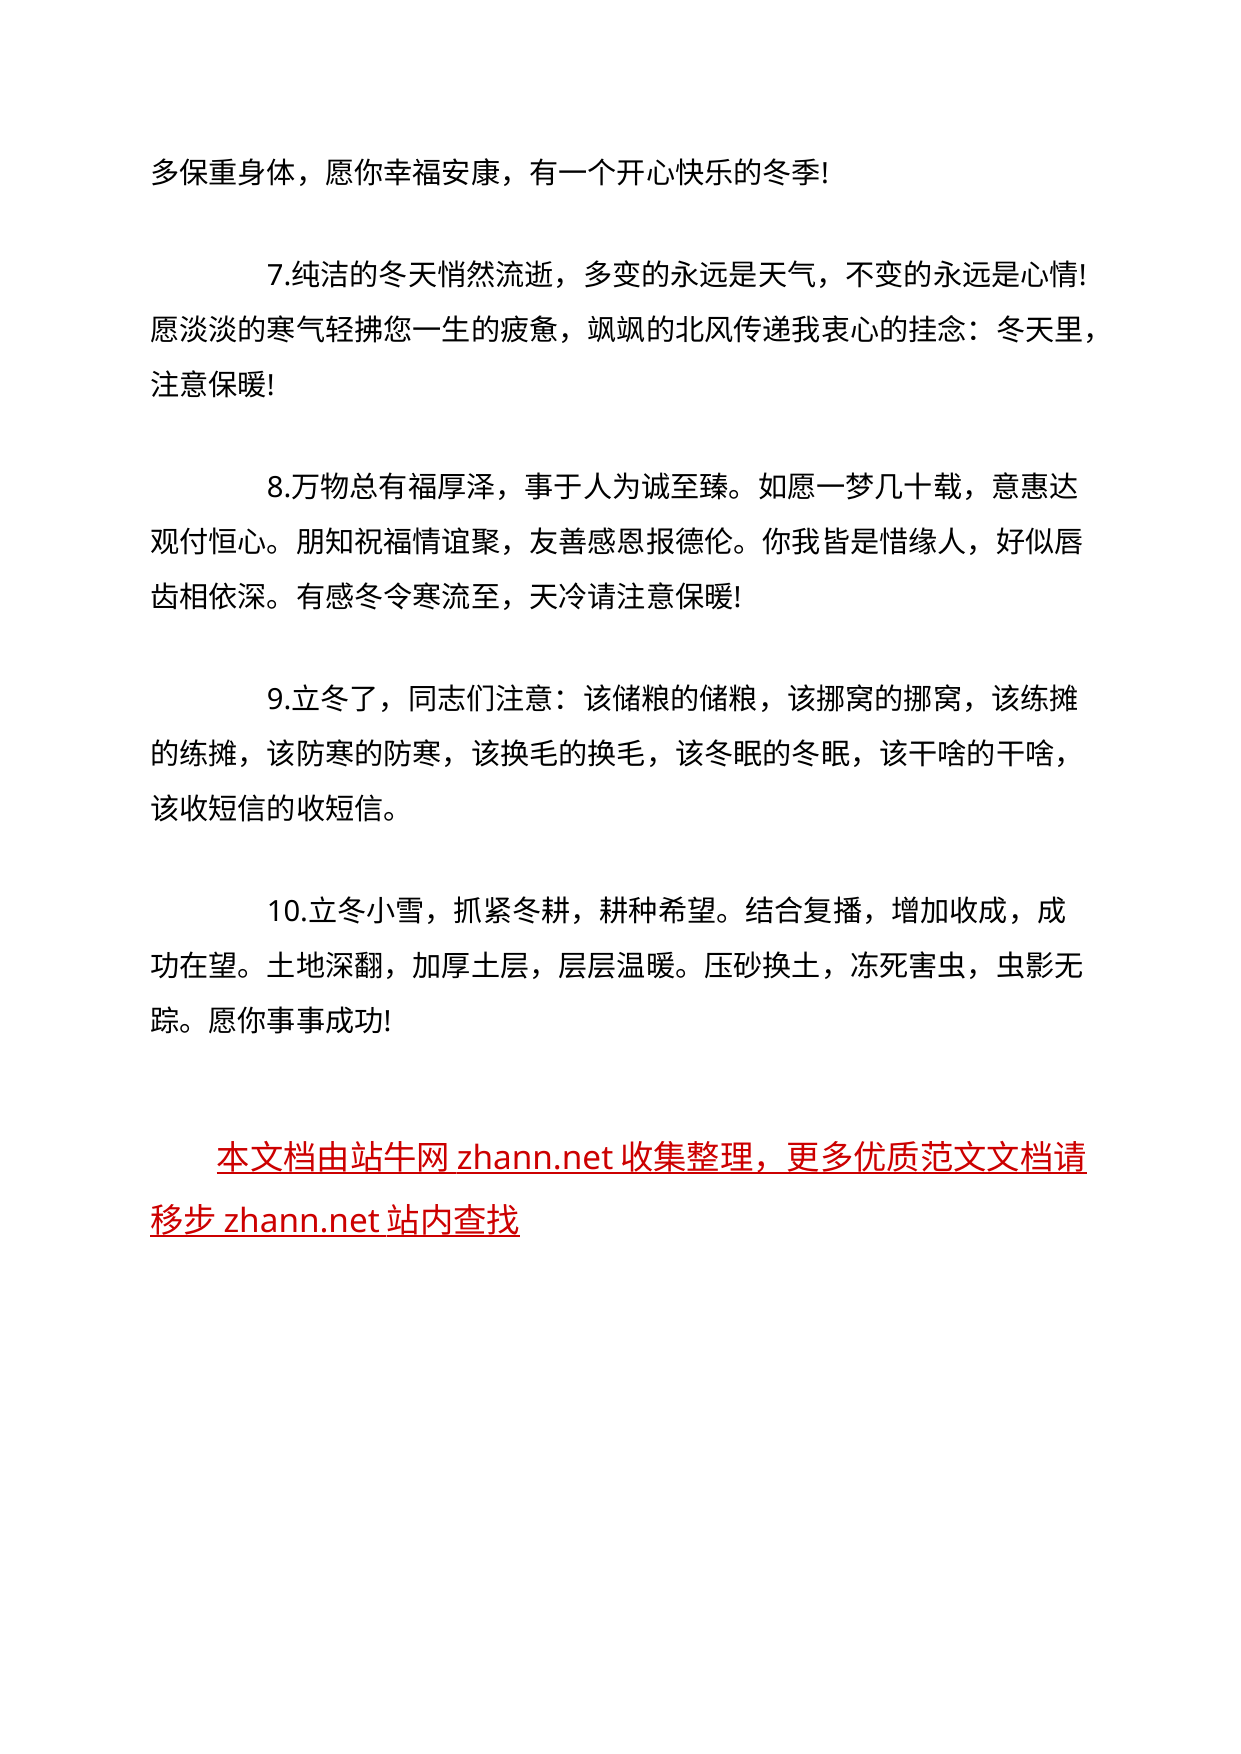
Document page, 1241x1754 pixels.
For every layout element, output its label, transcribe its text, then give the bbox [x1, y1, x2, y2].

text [150, 150, 1090, 192]
text 7.纯洁的冬天悄然流逝，多变的永远是天气，不变的永远是心情!愿淡淡的寒气轻拂您一生的疲惫，飒飒的北风传递我衷心的挂念：冬天里，注意保暖! [150, 252, 1090, 404]
text 10.立冬小雪，抓紧冬耕，耕种希望。结合复播，增加收成，成功在望。土地深翻，加厚土层，层层温暖。压砂换土，冻死害虫，虫影无踪。愿你事事成功! [150, 887, 1090, 1040]
text 本文档由站牛网zhann.net收集整理，更多优质范文文档请移步zhann.net站内查找 [150, 1131, 1090, 1242]
text 8.万物总有福厚泽，事于人为诚至臻。如愿一梦几十载，意惠达观付恒心。朋知祝福情谊聚，友善感恩报德伦。你我皆是惜缘人，好似唇齿相依深。有感冬令寒流至，天冷请注意保暖! [150, 464, 1090, 616]
text 9.立冬了，同志们注意：该储粮的储粮，该挪窝的挪窝，该练摊的练摊，该防寒的防寒，该换毛的换毛，该冬眠的冬眠，该干啥的干啥，该收短信的收短信。 [150, 676, 1090, 828]
